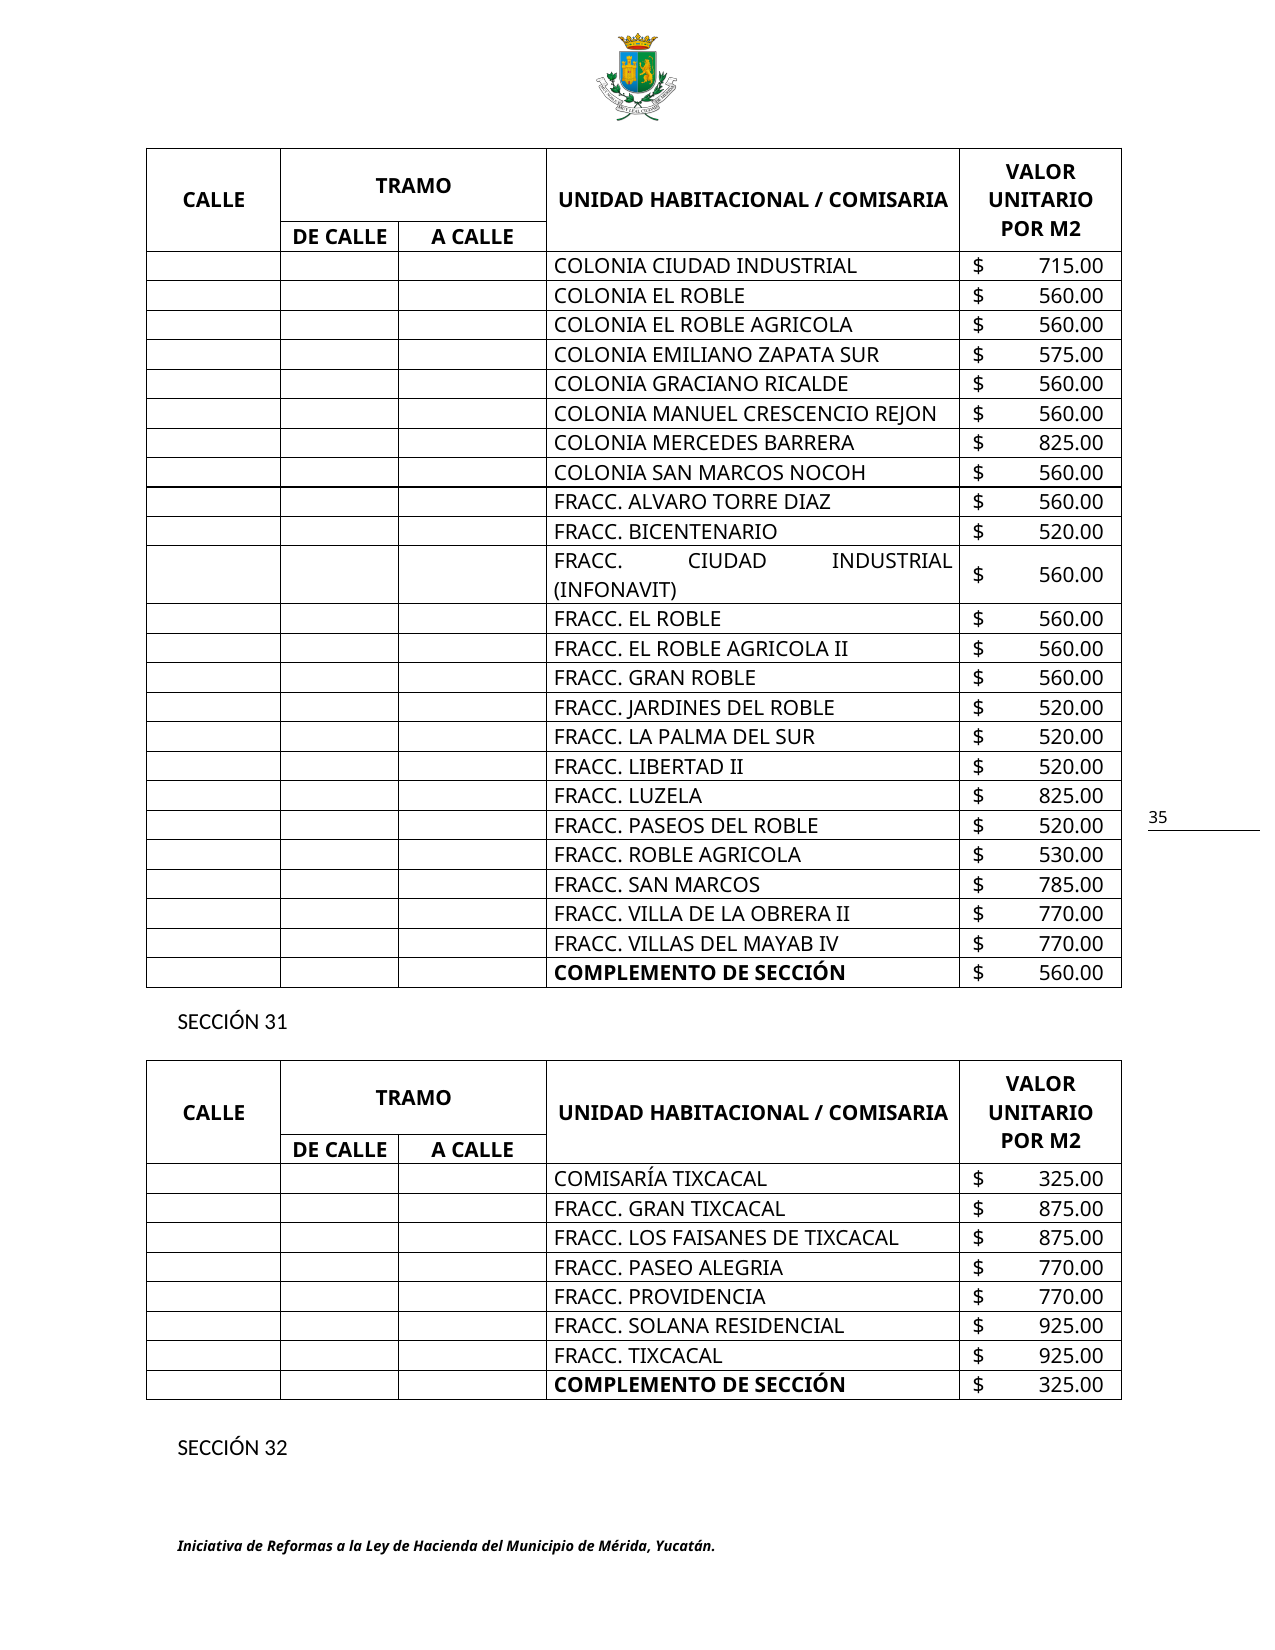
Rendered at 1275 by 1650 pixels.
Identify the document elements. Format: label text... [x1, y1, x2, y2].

text SECCIÓN 31 [177, 1007, 1098, 1035]
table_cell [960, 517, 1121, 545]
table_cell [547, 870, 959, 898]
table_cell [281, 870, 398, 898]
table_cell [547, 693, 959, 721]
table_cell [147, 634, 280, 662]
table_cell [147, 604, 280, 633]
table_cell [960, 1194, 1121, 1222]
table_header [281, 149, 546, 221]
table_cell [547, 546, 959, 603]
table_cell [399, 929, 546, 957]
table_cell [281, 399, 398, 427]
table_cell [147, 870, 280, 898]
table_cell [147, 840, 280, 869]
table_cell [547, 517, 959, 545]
picture [595, 33, 678, 124]
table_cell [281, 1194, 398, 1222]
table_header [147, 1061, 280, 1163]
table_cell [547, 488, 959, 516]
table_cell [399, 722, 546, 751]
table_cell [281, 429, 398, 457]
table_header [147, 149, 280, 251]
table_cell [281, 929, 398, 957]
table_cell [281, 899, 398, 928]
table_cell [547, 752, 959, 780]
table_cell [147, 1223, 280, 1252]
text SECCIÓN 32 [177, 1433, 1098, 1461]
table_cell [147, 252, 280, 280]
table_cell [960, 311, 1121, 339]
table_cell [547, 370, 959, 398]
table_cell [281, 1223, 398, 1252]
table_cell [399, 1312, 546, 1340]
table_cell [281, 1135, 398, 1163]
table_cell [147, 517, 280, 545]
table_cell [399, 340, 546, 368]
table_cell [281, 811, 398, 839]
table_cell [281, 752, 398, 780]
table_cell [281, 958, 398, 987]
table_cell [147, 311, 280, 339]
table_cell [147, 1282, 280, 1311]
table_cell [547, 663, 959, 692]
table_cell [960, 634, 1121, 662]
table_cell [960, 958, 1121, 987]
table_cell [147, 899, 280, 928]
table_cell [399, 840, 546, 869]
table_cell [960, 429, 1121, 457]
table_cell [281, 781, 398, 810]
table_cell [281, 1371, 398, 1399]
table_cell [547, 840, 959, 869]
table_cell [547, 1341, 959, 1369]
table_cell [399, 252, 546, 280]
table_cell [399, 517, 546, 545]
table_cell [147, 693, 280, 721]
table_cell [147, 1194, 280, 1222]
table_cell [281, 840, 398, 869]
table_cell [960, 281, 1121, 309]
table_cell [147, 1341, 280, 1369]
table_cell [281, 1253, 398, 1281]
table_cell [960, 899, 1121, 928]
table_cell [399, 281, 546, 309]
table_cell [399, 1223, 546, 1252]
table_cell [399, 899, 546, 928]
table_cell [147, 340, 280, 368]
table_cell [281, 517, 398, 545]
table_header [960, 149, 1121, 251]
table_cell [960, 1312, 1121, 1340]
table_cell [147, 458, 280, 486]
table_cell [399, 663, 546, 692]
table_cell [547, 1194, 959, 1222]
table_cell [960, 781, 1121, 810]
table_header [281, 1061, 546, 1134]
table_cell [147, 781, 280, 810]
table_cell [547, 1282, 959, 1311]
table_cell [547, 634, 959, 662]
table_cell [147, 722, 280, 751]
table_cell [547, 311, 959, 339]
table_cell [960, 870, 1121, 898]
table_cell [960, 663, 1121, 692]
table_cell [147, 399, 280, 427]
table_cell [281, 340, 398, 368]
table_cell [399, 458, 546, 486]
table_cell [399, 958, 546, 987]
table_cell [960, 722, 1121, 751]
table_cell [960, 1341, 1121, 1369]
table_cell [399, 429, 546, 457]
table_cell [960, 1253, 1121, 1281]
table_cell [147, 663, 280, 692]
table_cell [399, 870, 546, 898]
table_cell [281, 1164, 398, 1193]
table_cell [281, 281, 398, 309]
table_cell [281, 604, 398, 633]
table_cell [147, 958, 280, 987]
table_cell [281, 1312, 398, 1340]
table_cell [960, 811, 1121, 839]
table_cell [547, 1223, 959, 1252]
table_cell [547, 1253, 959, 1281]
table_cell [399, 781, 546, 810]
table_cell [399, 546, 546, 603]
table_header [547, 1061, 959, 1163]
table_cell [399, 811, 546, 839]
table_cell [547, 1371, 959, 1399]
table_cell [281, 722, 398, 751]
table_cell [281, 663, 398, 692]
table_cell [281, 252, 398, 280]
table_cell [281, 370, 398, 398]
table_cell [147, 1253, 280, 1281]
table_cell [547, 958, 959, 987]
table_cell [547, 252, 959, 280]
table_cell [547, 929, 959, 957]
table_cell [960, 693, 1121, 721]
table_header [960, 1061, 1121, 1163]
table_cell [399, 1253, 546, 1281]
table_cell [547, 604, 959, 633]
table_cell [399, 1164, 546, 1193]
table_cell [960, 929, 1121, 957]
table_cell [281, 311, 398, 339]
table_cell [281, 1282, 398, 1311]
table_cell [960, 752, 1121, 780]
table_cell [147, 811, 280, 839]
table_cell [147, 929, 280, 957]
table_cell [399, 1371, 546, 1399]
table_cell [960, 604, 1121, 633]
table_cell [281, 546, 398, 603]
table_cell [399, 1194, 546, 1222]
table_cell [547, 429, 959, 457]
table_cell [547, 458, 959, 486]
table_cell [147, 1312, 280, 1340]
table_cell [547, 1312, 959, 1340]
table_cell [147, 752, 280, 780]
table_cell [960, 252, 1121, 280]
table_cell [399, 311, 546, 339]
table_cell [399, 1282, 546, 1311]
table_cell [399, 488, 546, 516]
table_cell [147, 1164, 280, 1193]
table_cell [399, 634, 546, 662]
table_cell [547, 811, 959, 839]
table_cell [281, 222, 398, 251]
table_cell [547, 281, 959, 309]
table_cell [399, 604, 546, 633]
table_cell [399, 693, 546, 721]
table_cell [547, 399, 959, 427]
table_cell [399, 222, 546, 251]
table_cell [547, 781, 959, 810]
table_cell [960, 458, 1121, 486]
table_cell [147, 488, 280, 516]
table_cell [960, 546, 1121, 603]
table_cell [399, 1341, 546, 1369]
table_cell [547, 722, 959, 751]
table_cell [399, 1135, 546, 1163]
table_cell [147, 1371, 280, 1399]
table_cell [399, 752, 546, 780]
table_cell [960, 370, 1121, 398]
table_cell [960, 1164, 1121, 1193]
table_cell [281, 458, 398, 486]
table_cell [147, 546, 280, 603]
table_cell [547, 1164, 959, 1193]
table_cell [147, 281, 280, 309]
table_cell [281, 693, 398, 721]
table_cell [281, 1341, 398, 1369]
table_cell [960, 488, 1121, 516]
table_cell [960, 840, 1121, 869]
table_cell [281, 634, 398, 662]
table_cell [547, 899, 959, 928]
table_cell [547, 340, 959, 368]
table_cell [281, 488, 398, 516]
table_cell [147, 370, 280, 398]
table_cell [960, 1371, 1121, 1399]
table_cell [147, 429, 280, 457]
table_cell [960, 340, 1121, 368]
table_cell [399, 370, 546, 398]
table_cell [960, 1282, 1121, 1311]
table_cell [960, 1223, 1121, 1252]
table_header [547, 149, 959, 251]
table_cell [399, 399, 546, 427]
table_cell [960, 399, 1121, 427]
